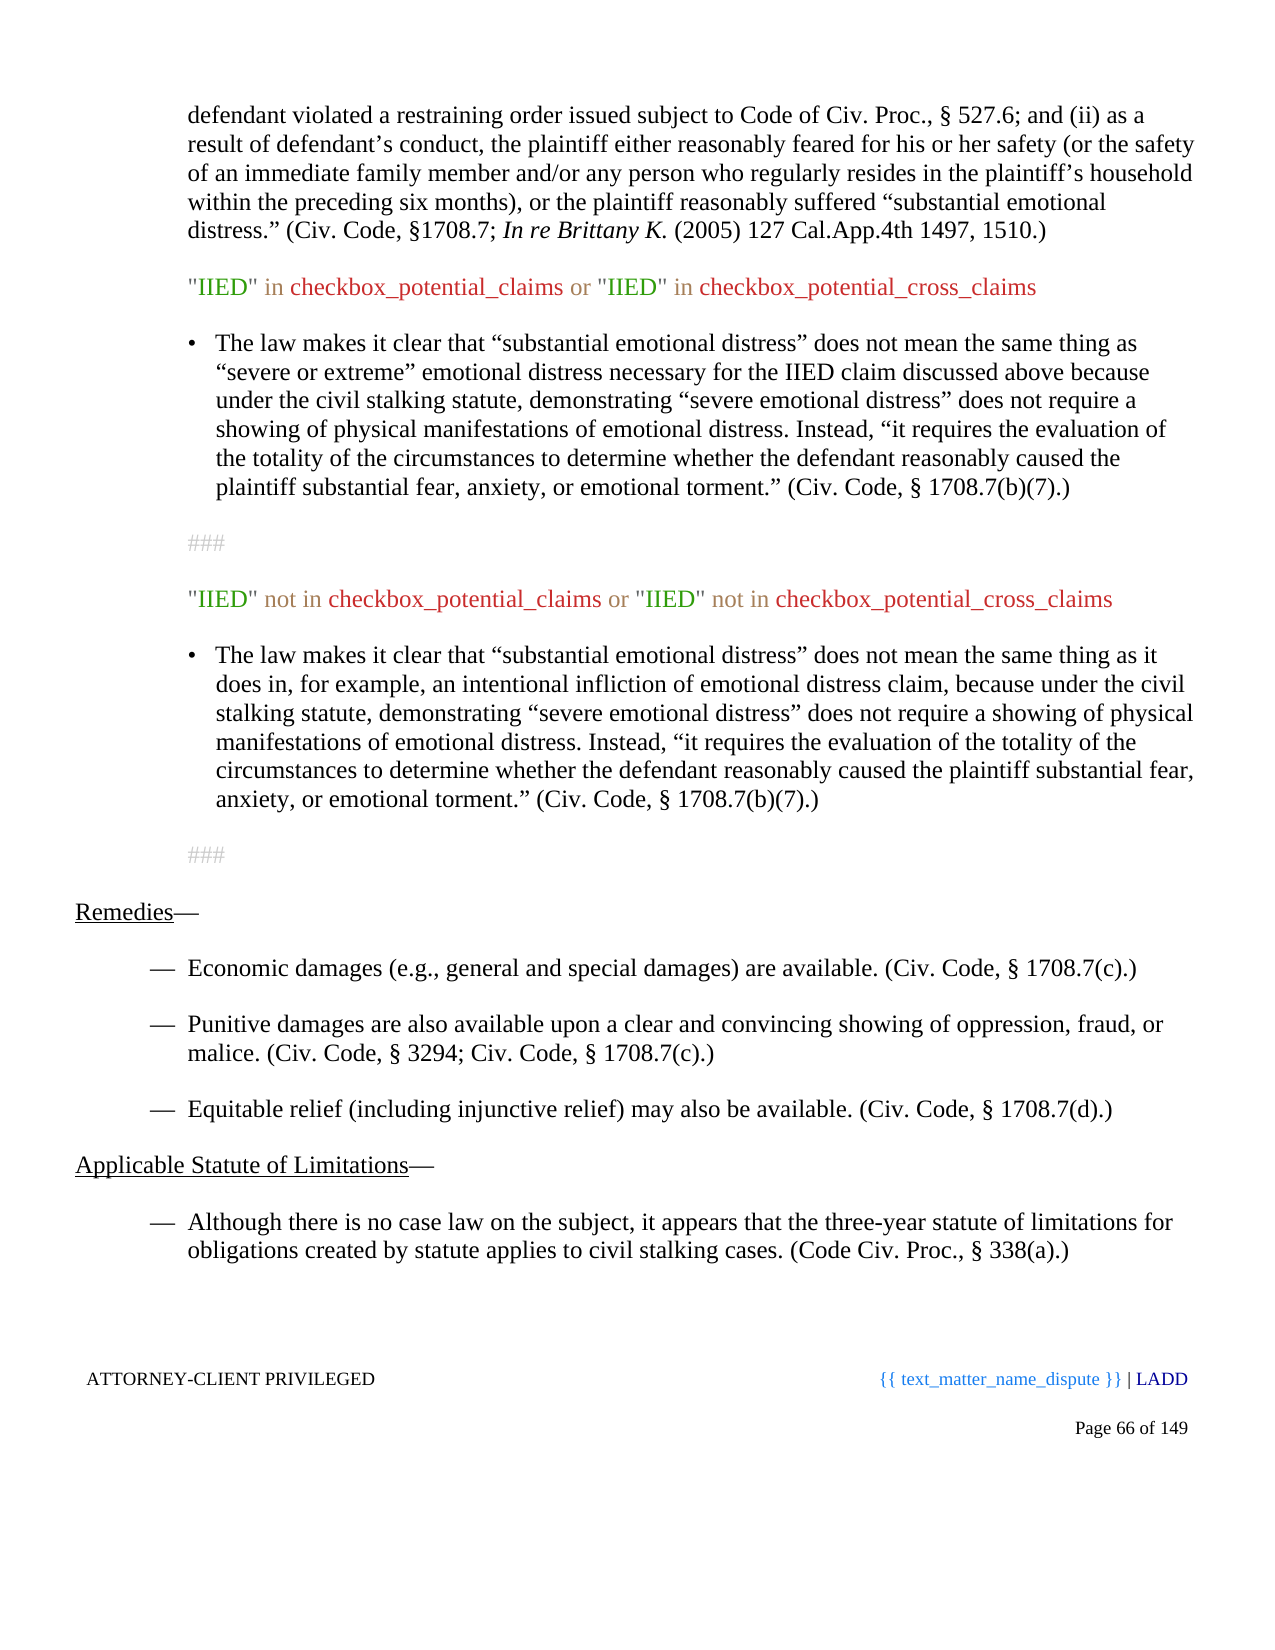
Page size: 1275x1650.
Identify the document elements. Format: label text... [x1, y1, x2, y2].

text — Punitive damages are also available upon a clear and convincing showing of oppression, fraud, or malice. (Civ. Code, § 3294; Civ. Code, § 1708.7(c).) [150, 1009, 1200, 1067]
text • The law makes it clear that “substantial emotional distress” does not mean the same thing as it does in, for example, an intentional infliction of emotional distress claim, because under the civil stalking statute, demonstrating “severe emotional distress” does not require a showing of physical manifestations of emotional distress. Instead, “it requires the evaluation of the totality of the circumstances to determine whether the defendant reasonably caused the plaintiff substantial fear, anxiety, or emotional torment.” (Civ. Code, § 1708.7(b)(7).) [187, 641, 1200, 813]
text Remedies— [75, 897, 1200, 926]
text • The law makes it clear that “substantial emotional distress” does not mean the same thing as “severe or extreme” emotional distress necessary for the IIED claim discussed above because under the civil stalking statute, demonstrating “severe emotional distress” does not require a showing of physical manifestations of emotional distress. Instead, “it requires the evaluation of the totality of the circumstances to determine whether the defendant reasonably caused the plaintiff substantial fear, anxiety, or emotional torment.” (Civ. Code, § 1708.7(b)(7).) [187, 328, 1200, 501]
text — Although there is no case law on the subject, it appears that the three-year statute of limitations for obligations created by statute applies to civil stalking cases. (Code Civ. Proc., § 338(a).) [150, 1207, 1200, 1264]
text — Equitable relief (including injunctive relief) may also be available. (Civ. Code, § 1708.7(d).) [150, 1094, 1200, 1123]
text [150, 101, 1200, 244]
text — Economic damages (e.g., general and special damages) are available. (Civ. Code, § 1708.7(c).) [150, 953, 1200, 982]
text Applicable Statute of Limitations— [75, 1151, 1200, 1179]
